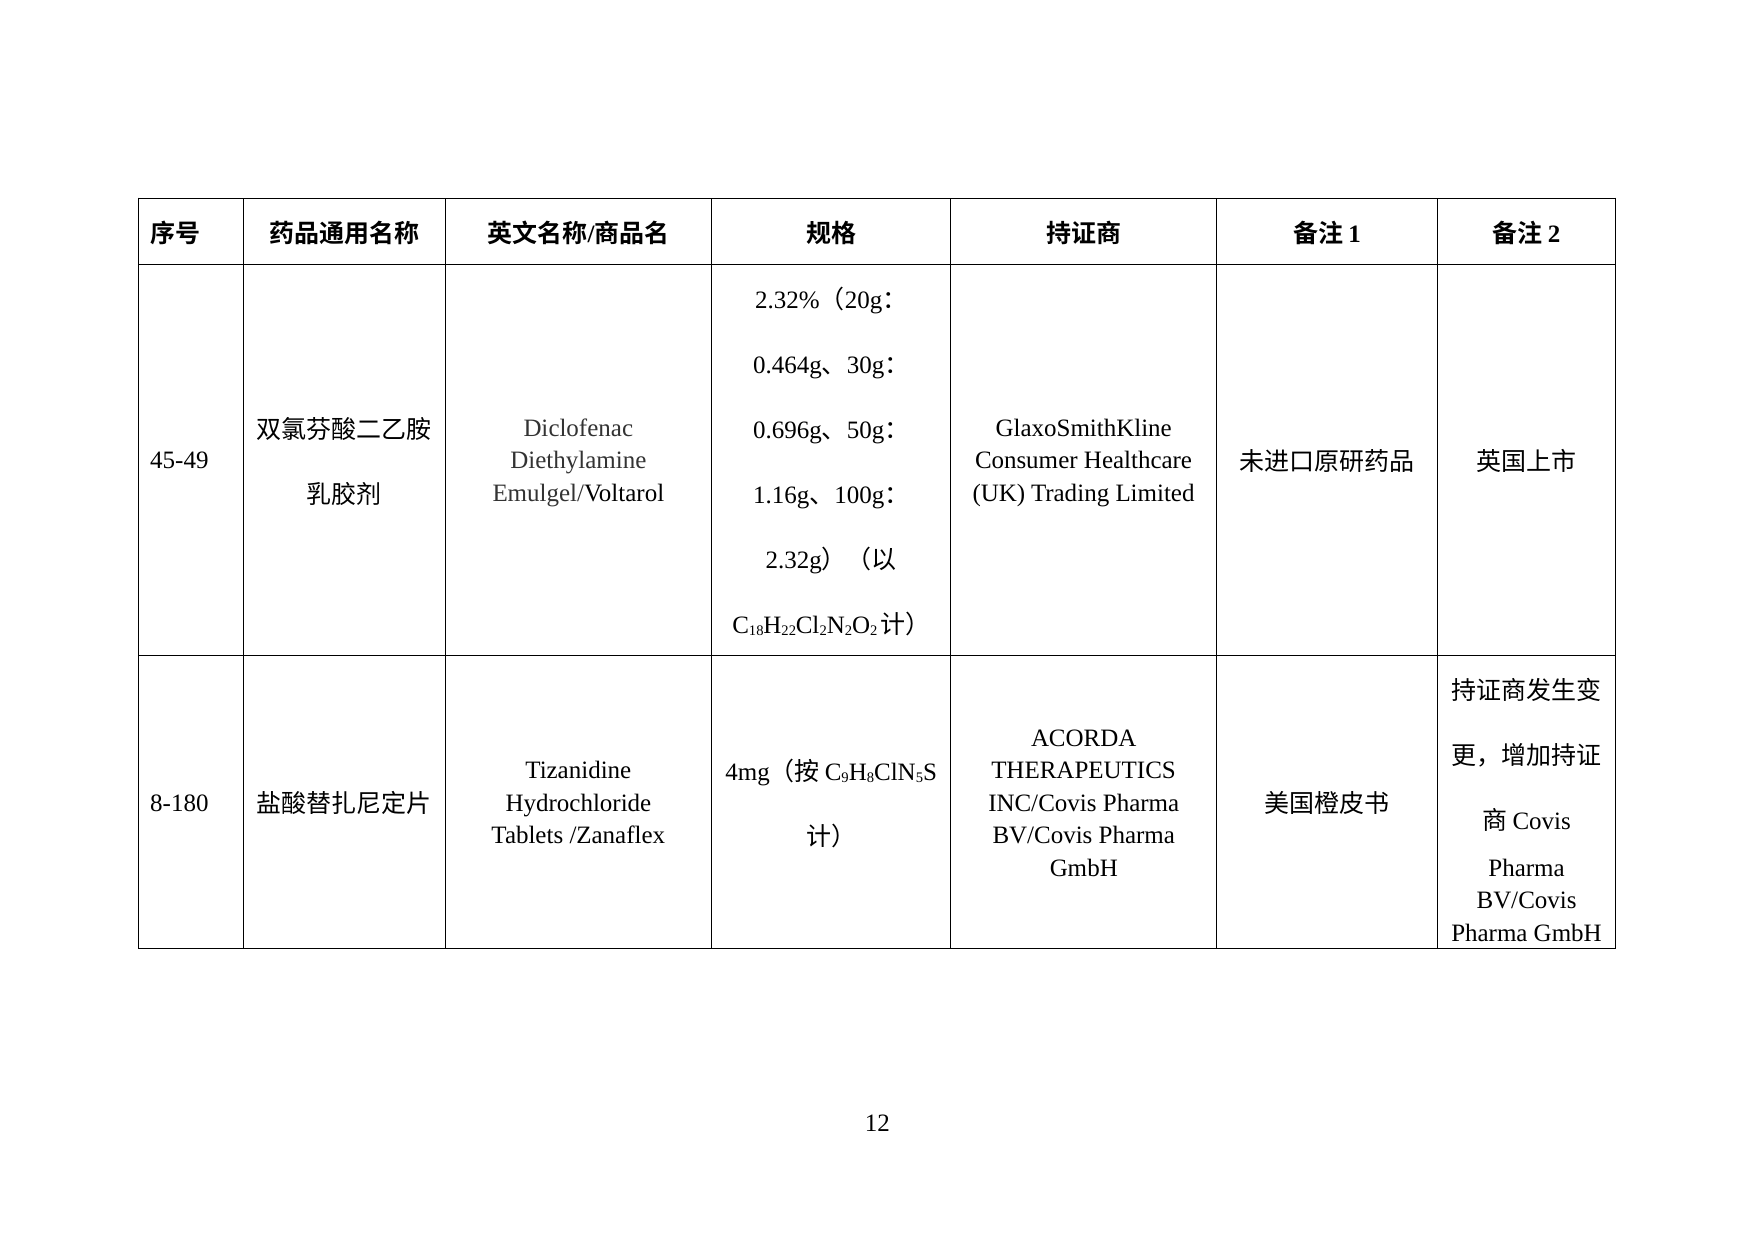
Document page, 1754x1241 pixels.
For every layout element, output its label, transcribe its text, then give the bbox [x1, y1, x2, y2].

table_cell 8-180 [139, 656, 243, 948]
table_header 备注1 [1217, 199, 1437, 264]
table_header 备注2 [1438, 199, 1615, 264]
table_cell 4mg（按C9H8ClN5S计） [712, 656, 950, 948]
table_cell 持证商发生变更，增加持证商Covis Pharma BV/Covis Pharma GmbH [1438, 656, 1615, 948]
table_cell 美国橙皮书 [1217, 656, 1437, 948]
table_header 药品通用名称 [244, 199, 445, 264]
table_cell 双氯芬酸二乙胺乳胶剂 [244, 265, 445, 655]
table_cell 2.32%（20g：0.464g、30g：0.696g、50g：1.16g、100g：2.32g）（以C18H22Cl2N2O2计） [712, 265, 950, 655]
table_cell GlaxoSmithKline Consumer Healthcare (UK) Trading Limited [951, 265, 1216, 655]
table_cell 英国上市 [1438, 265, 1615, 655]
table_cell Tizanidine Hydrochloride Tablets /Zanaflex [446, 656, 711, 948]
table_header 持证商 [951, 199, 1216, 264]
table_cell 盐酸替扎尼定片 [244, 656, 445, 948]
table_header 规格 [712, 199, 950, 264]
table_cell 未进口原研药品 [1217, 265, 1437, 655]
table_cell Diclofenac Diethylamine Emulgel/Voltarol [446, 265, 711, 655]
table_header 英文名称/商品名 [446, 199, 711, 264]
table_cell [139, 265, 243, 655]
table_header 序号 [139, 199, 243, 264]
table_cell ACORDA THERAPEUTICS INC/Covis Pharma BV/Covis Pharma GmbH [951, 656, 1216, 948]
